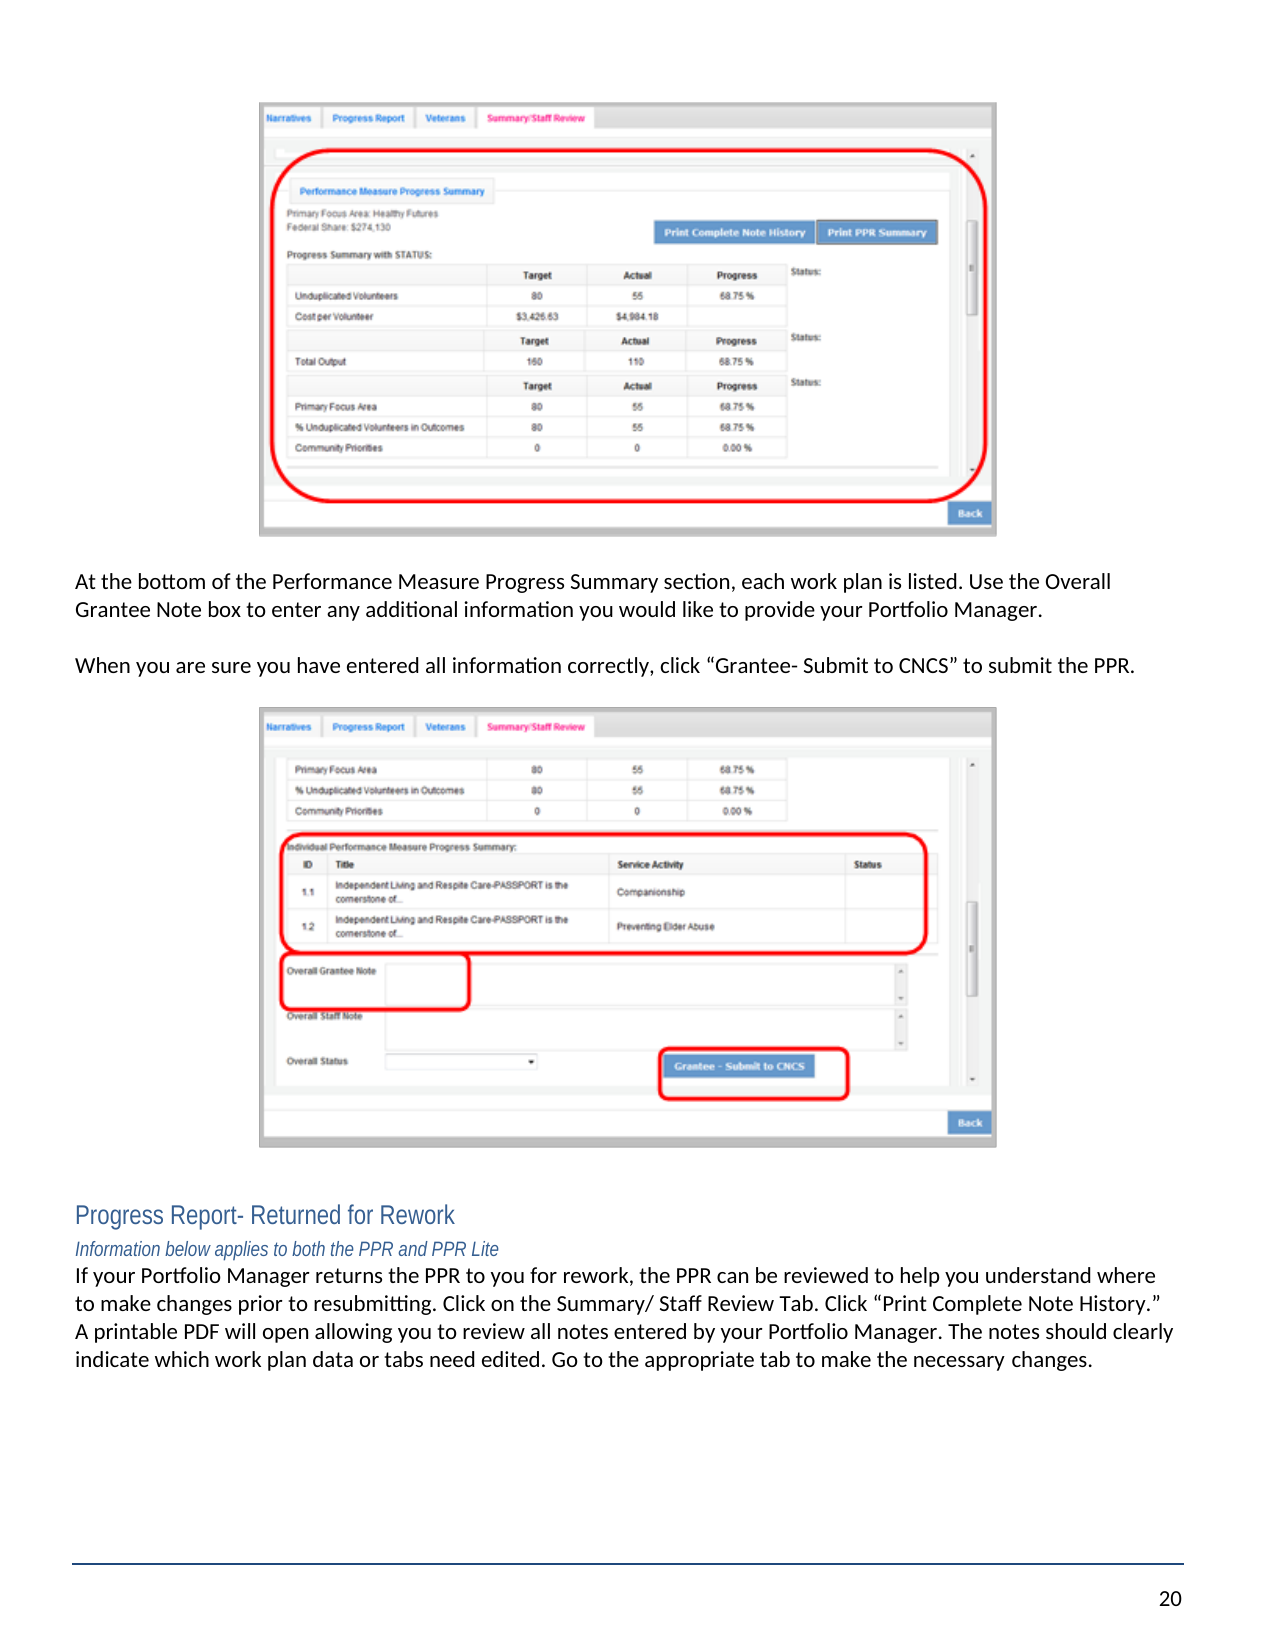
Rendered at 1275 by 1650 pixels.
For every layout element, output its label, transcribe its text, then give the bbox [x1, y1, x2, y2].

text Information below applies to both the PPR and PPR Lite [75, 1237, 1212, 1261]
picture [258, 102, 998, 538]
text At the bottom of the Performance Measure Progress Summary section, each work plan is listed. Use the Overall Grantee Note box to enter any additional information you would like to provide your Portfolio Manager. [75, 567, 1177, 623]
text When you are sure you have entered all information correctly, click “Grantee- Submit to CNCS” to submit the PPR. [75, 651, 1212, 679]
text If your Portfolio Manager returns the PPR to you for rework, the PPR can be reviewed to help you understand where to make changes prior to resubmitting. Click on the Summary/ Staff Review Tab. Click “Print Complete Note History.” A printable PDF will open allowing you to review all notes entered by your Portfolio Manager. The notes should clearly indicate which work plan data or tabs need edited. Go to the appropriate tab to make the necessary changes. [75, 1261, 1177, 1373]
picture [258, 706, 998, 1149]
subtitle Progress Report- Returned for Rework [75, 1199, 1212, 1230]
